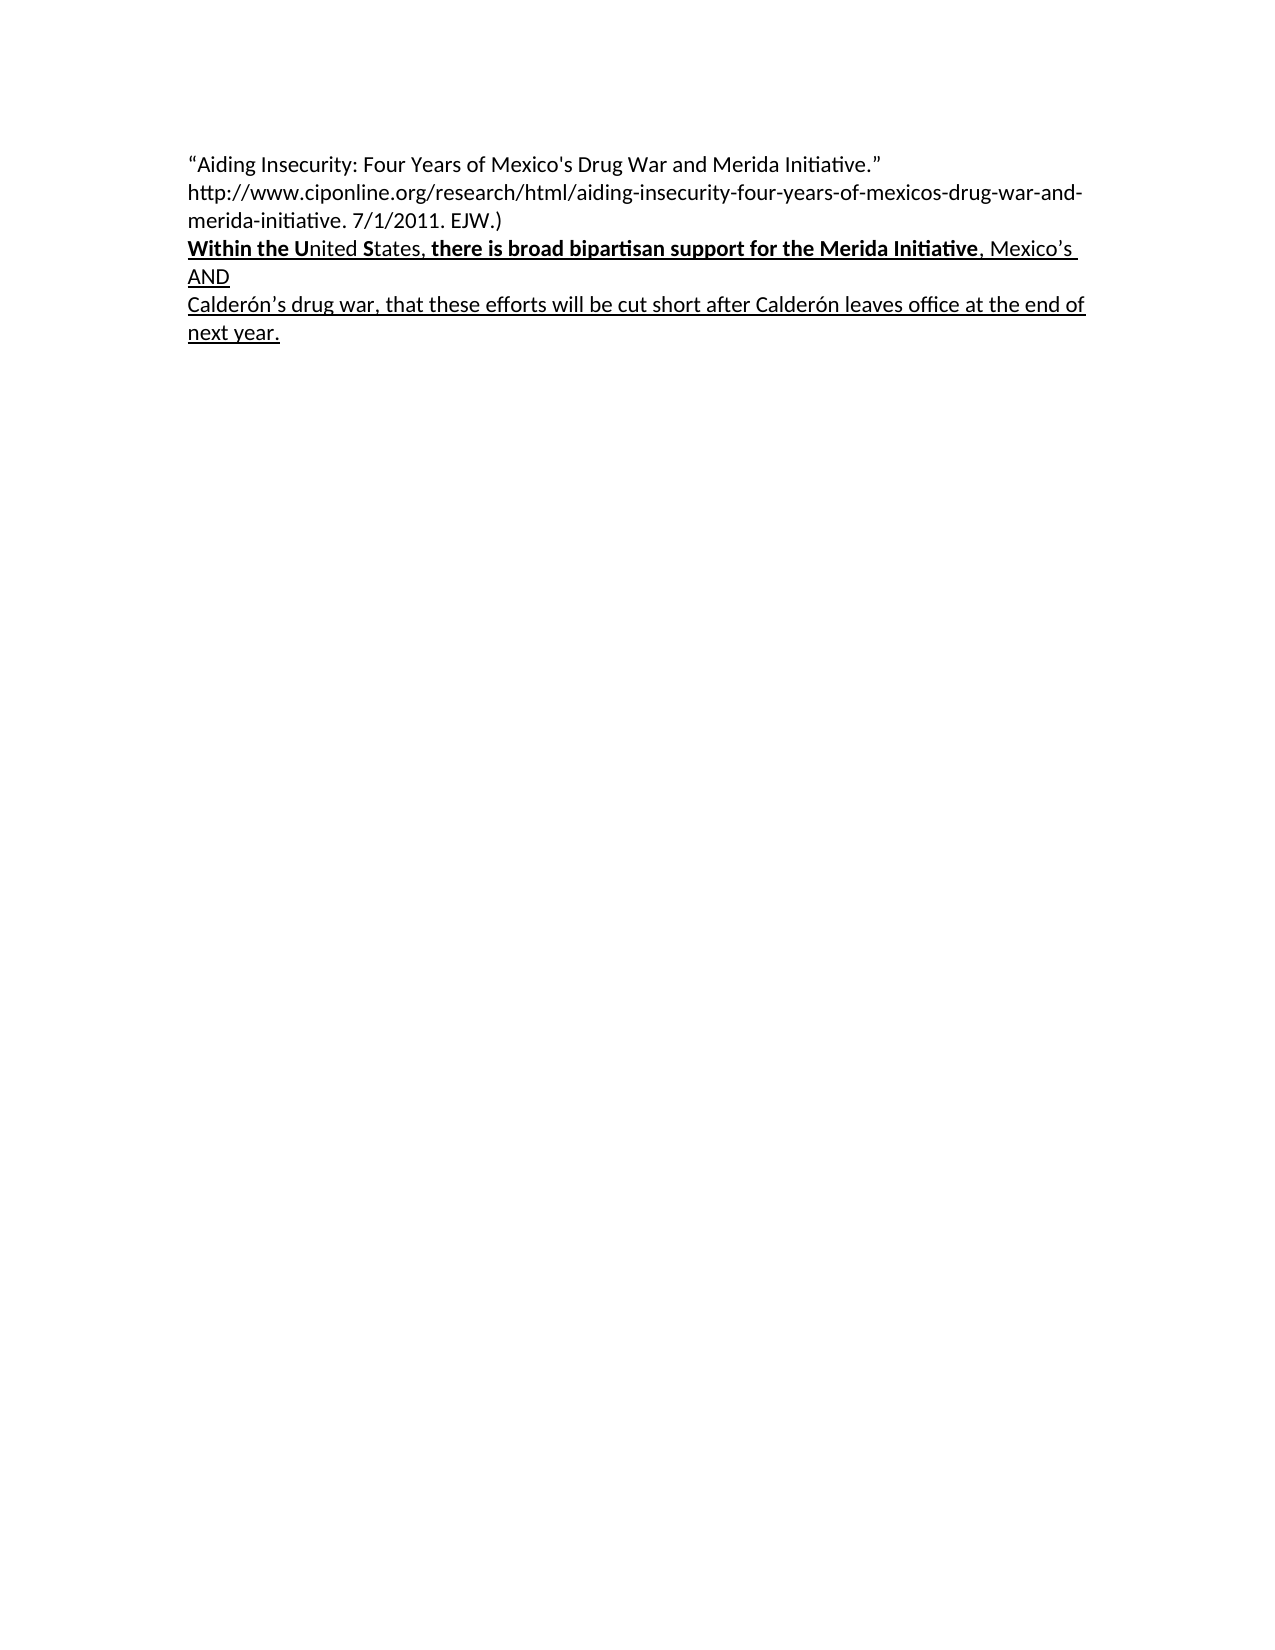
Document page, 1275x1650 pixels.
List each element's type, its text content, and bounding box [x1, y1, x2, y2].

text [187, 150, 1087, 234]
text Within the United States, there is broad bipartisan support for the Merida Initiative, Mexico’s [187, 234, 1087, 262]
text AND [187, 262, 1087, 290]
text Calderón’s drug war, that these efforts will be cut short after Calderón leaves office at the end of next year. [187, 290, 1087, 346]
